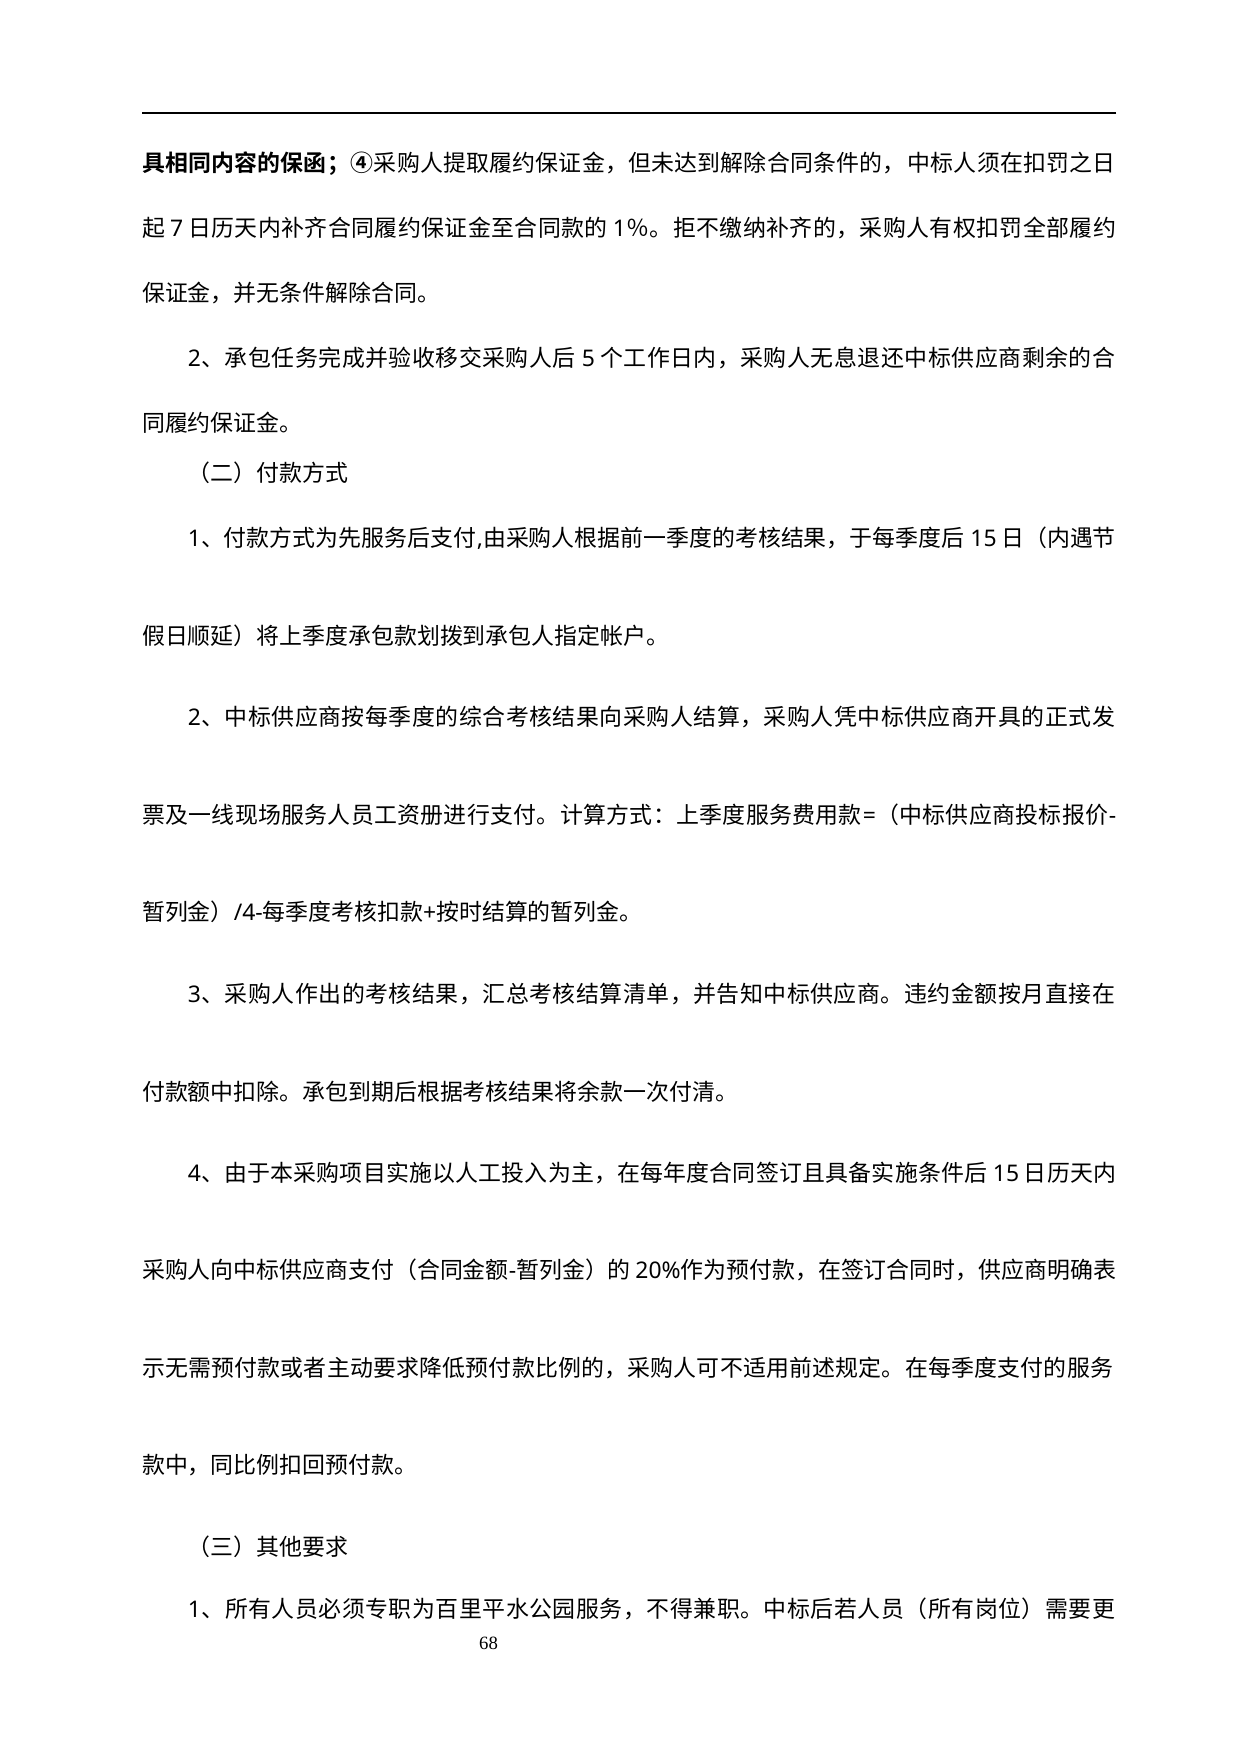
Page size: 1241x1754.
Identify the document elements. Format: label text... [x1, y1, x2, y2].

text 1、付款方式为先服务后支付,由采购人根据前一季度的考核结果，于每季度后15日（内遇节假日顺延）将上季度承包款划拨到承包人指定帐户。 [142, 504, 1116, 667]
text 4、由于本采购项目实施以人工投入为主，在每年度合同签订且具备实施条件后15日历天内采购人向中标供应商支付（合同金额-暂列金）的20%作为预付款，在签订合同时，供应商明确表示无需预付款或者主动要求降低预付款比例的，采购人可不适用前述规定。在每季度支付的服务款中，同比例扣回预付款。 [142, 1139, 1116, 1497]
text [142, 1591, 1116, 1624]
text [142, 129, 1116, 324]
text 3、采购人作出的考核结果，汇总考核结算清单，并告知中标供应商。违约金额按月直接在付款额中扣除。承包到期后根据考核结果将余款一次付清。 [142, 960, 1116, 1122]
text （二）付款方式 [142, 454, 1116, 488]
text 2、中标供应商按每季度的综合考核结果向采购人结算，采购人凭中标供应商开具的正式发票及一线现场服务人员工资册进行支付。计算方式：上季度服务费用款=（中标供应商投标报价-暂列金）/4-每季度考核扣款+按时结算的暂列金。 [142, 683, 1116, 943]
text （三）其他要求 [142, 1513, 1116, 1578]
text 2、承包任务完成并验收移交采购人后5个工作日内，采购人无息退还中标供应商剩余的合同履约保证金。 [142, 324, 1116, 454]
